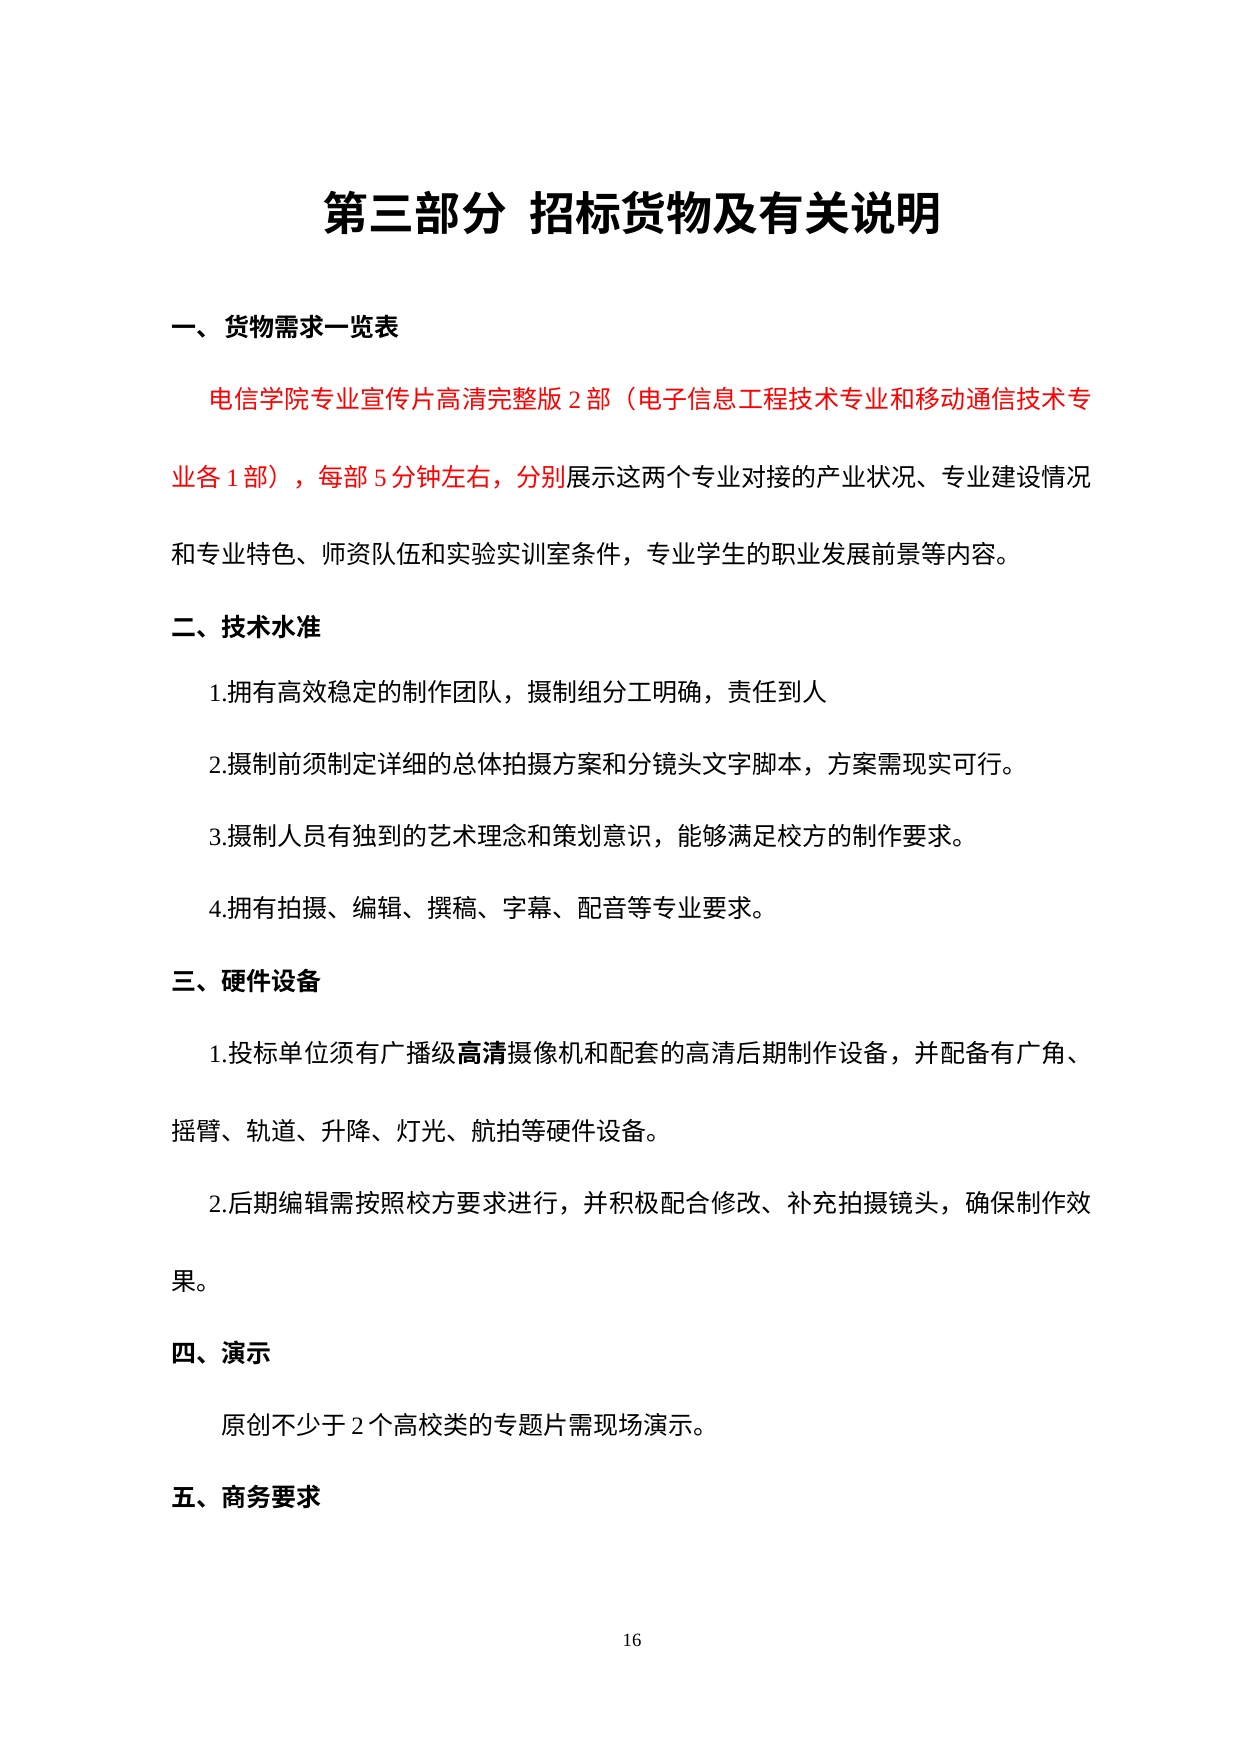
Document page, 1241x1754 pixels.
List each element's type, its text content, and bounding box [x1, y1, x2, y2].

text 电信学院专业宣传片高清完整版2部（电子信息工程技术专业和移动通信技术专业各1部），每部5分钟左右，分别展示这两个专业对接的产业状况、专业建设情况和专业特色、师资队伍和实验实训室条件，专业学生的职业发展前景等内容。 [171, 365, 1092, 586]
text 1.投标单位须有广播级高清摄像机和配套的高清后期制作设备，并配备有广角、摇臂、轨道、升降、灯光、航拍等硬件设备。 [171, 1019, 1092, 1162]
text 2.后期编辑需按照校方要求进行，并积极配合修改、补充拍摄镜头，确保制作效果。 [171, 1169, 1092, 1312]
text 原创不少于2个高校类的专题片需现场演示。 [171, 1391, 1092, 1456]
text 五、商务要求 [171, 1463, 1092, 1528]
text 第三部分 招标货物及有关说明 [171, 162, 1092, 259]
text 三、硬件设备 [171, 947, 1092, 1012]
text 2.摄制前须制定详细的总体拍摄方案和分镜头文字脚本，方案需现实可行。 [171, 730, 1092, 795]
text 3.摄制人员有独到的艺术理念和策划意识，能够满足校方的制作要求。 [171, 802, 1092, 867]
text 二、技术水准 [171, 593, 1092, 658]
text 4.拥有拍摄、编辑、撰稿、字幕、配音等专业要求。 [171, 874, 1092, 939]
text 四、演示 [171, 1319, 1092, 1384]
text 1.拥有高效稳定的制作团队，摄制组分工明确，责任到人 [171, 658, 1092, 723]
list 货物需求一览表 [171, 293, 1092, 358]
